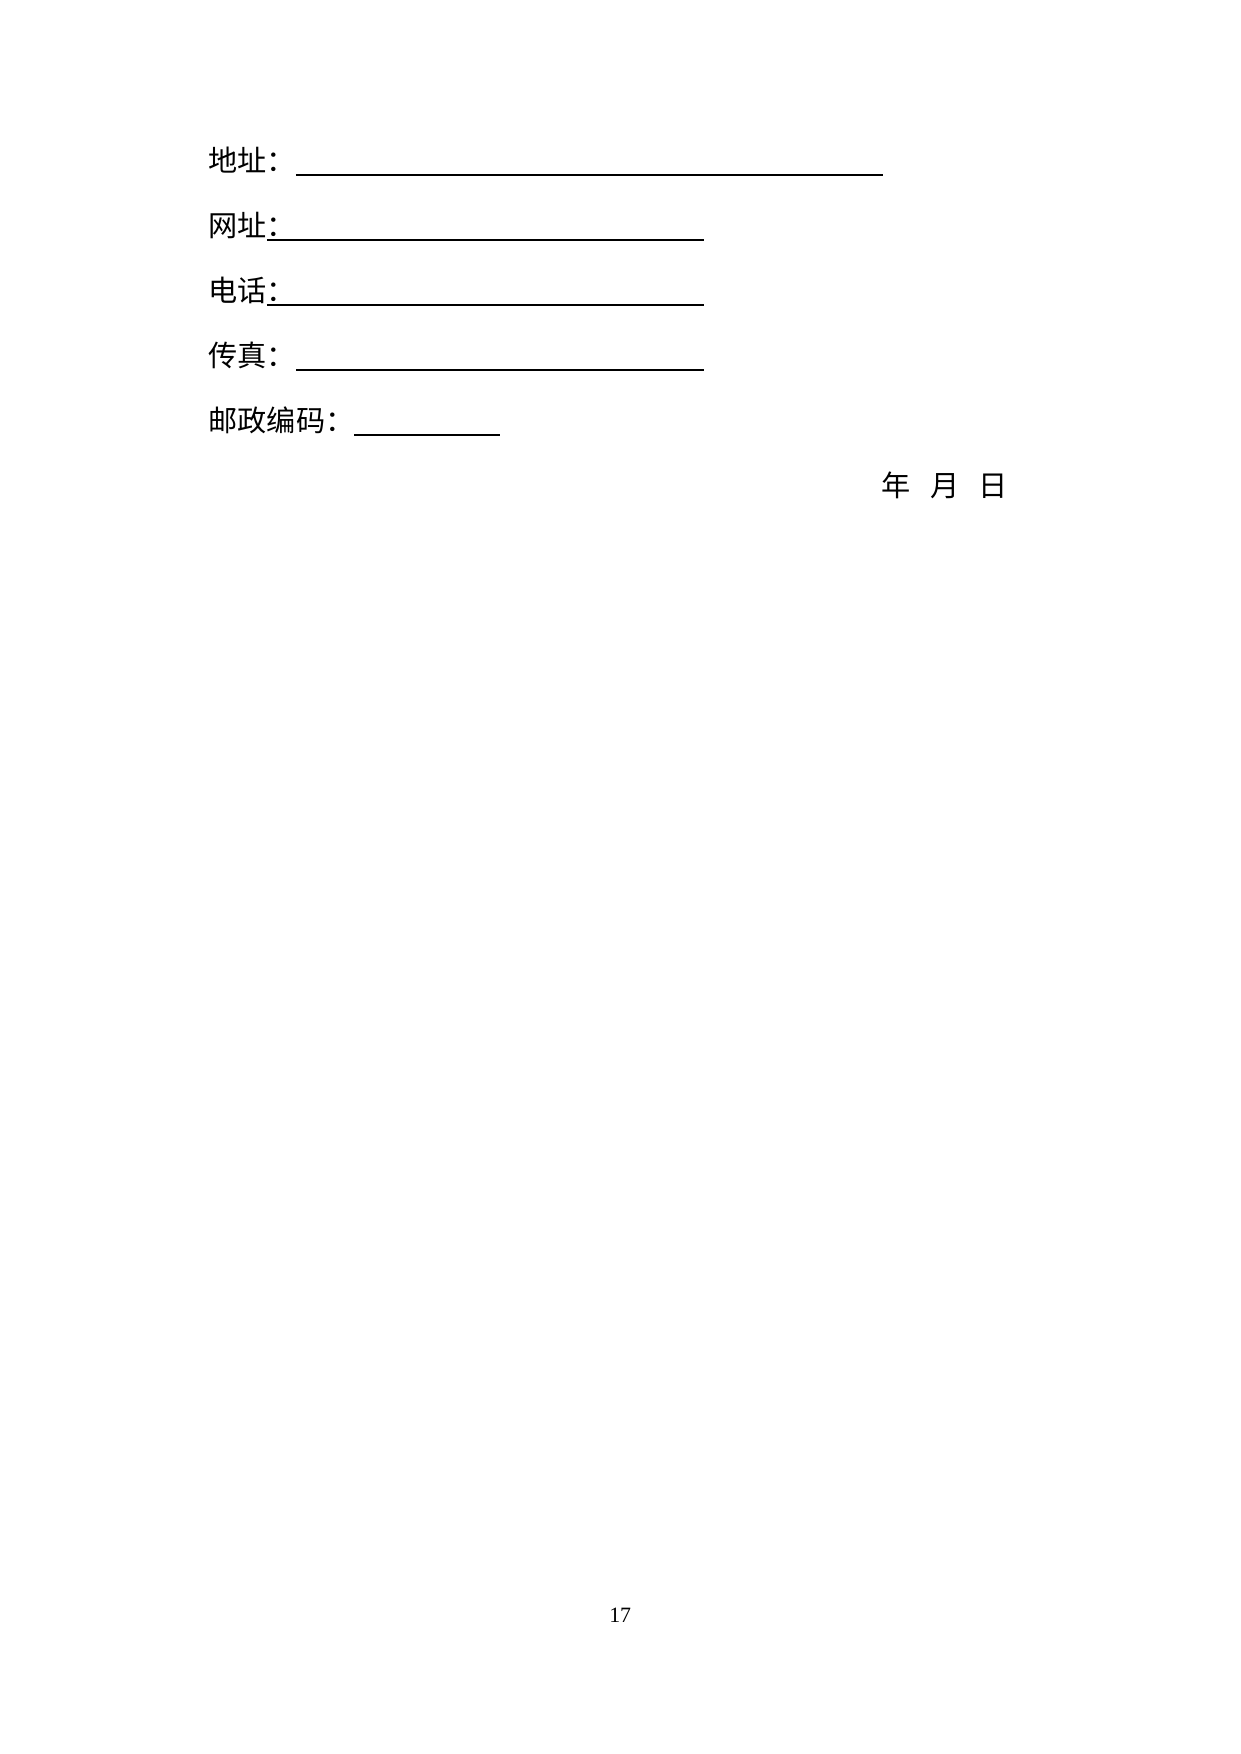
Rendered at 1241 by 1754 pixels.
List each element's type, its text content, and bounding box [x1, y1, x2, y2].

text 地址： [150, 126, 1068, 191]
text 网址： [150, 191, 1092, 256]
text 电话： [150, 256, 1092, 321]
text 邮政编码： [150, 386, 1092, 451]
text 传真： [150, 321, 1092, 386]
text 年 月 日 [495, 451, 1092, 516]
